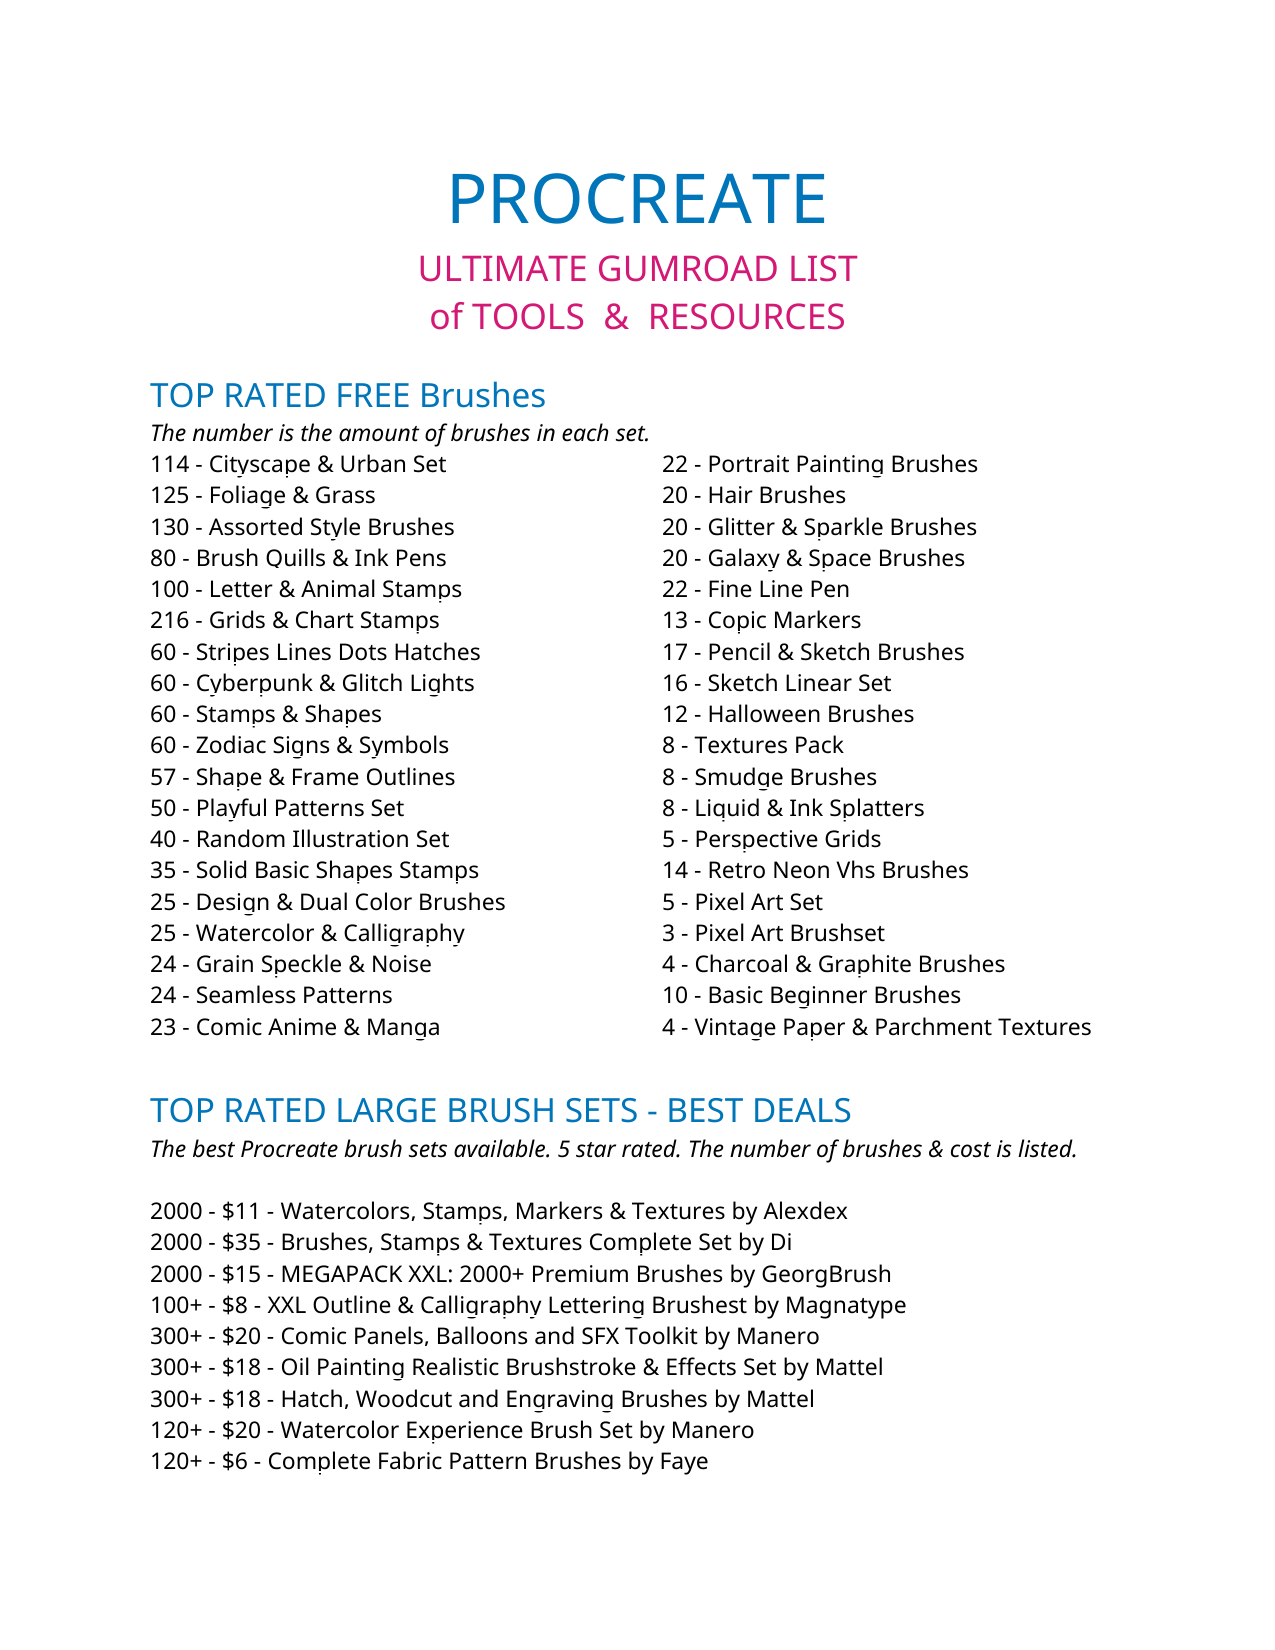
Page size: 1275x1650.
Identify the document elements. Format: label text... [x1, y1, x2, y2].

text 125 - Foliage & Grass [150, 479, 613, 511]
text 2000 - $35 - Brushes, Stamps & Textures Complete Set by Di [150, 1226, 1125, 1258]
text 35 - Solid Basic Shapes Stamps [150, 854, 613, 886]
text 114 - Cityscape & Urban Set [150, 448, 613, 479]
text 24 - Seamless Patterns [150, 979, 613, 1011]
text 22 - Fine Line Pen [662, 573, 1125, 604]
text 25 - Watercolor & Calligraphy [150, 917, 613, 948]
text 100 - Letter & Animal Stamps [150, 573, 613, 604]
text 23 - Comic Anime & Manga [150, 1011, 613, 1042]
text 130 - Assorted Style Brushes [150, 511, 613, 542]
text 5 - Pixel Art Set [662, 886, 1125, 917]
text ULTIMATE GUMROAD LIST [150, 244, 1125, 292]
text TOP RATED FREE Brushes [150, 371, 1125, 417]
text 16 - Sketch Linear Set [662, 667, 1125, 698]
text 216 - Grids & Chart Stamps [150, 604, 613, 636]
text 17 - Pencil & Sketch Brushes [662, 636, 1125, 667]
text 300+ - $18 - Hatch, Woodcut and Engraving Brushes by Mattel [150, 1383, 1125, 1414]
text 80 - Brush Quills & Ink Pens [150, 542, 613, 573]
text TOP RATED LARGE BRUSH SETS - BEST DEALS [150, 1087, 1125, 1133]
text 14 - Retro Neon Vhs Brushes [662, 854, 1125, 886]
text 8 - Liquid & Ink Splatters [662, 792, 1125, 823]
text 4 - Charcoal & Graphite Brushes [662, 948, 1125, 979]
text 5 - Perspective Grids [662, 823, 1125, 854]
text 57 - Shape & Frame Outlines [150, 761, 613, 792]
text The number is the amount of brushes in each set. [150, 417, 1125, 448]
text 120+ - $20 - Watercolor Experience Brush Set by Manero [150, 1414, 1125, 1445]
text 20 - Hair Brushes [662, 479, 1125, 511]
text 60 - Stripes Lines Dots Hatches [150, 636, 613, 667]
text 2000 - $15 - MEGAPACK XXL: 2000+ Premium Brushes by GeorgBrush [150, 1258, 1125, 1289]
text 10 - Basic Beginner Brushes [662, 979, 1125, 1011]
text 40 - Random Illustration Set [150, 823, 613, 854]
text 13 - Copic Markers [662, 604, 1125, 636]
text 8 - Smudge Brushes [662, 761, 1125, 792]
text PROCREATE [150, 150, 1125, 244]
text 25 - Design & Dual Color Brushes [150, 886, 613, 917]
text 60 - Cyberpunk & Glitch Lights [150, 667, 613, 698]
text 60 - Zodiac Signs & Symbols [150, 729, 613, 761]
text 3 - Pixel Art Brushset [662, 917, 1125, 948]
text 120+ - $6 - Complete Fabric Pattern Brushes by Faye [150, 1445, 1125, 1476]
text 12 - Halloween Brushes [662, 698, 1125, 729]
text 8 - Textures Pack [662, 729, 1125, 761]
text 20 - Glitter & Sparkle Brushes [662, 511, 1125, 542]
text 4 - Vintage Paper & Parchment Textures [662, 1011, 1125, 1042]
text 300+ - $18 - Oil Painting Realistic Brushstroke & Effects Set by Mattel [150, 1351, 1125, 1383]
text of TOOLS & RESOURCES [150, 292, 1125, 340]
text 24 - Grain Speckle & Noise [150, 948, 613, 979]
text 100+ - $8 - XXL Outline & Calligraphy Lettering Brushest by Magnatype [150, 1289, 1125, 1320]
text 2000 - $11 - Watercolors, Stamps, Markers & Textures by Alexdex [150, 1195, 1125, 1226]
text 300+ - $20 - Comic Panels, Balloons and SFX Toolkit by Manero [150, 1320, 1125, 1351]
text 20 - Galaxy & Space Brushes [662, 542, 1125, 573]
text 22 - Portrait Painting Brushes [662, 448, 1125, 479]
text The best Procreate brush sets available. 5 star rated. The number of brushes & cost is listed. [150, 1133, 1125, 1164]
text 50 - Playful Patterns Set [150, 792, 613, 823]
text 60 - Stamps & Shapes [150, 698, 613, 729]
